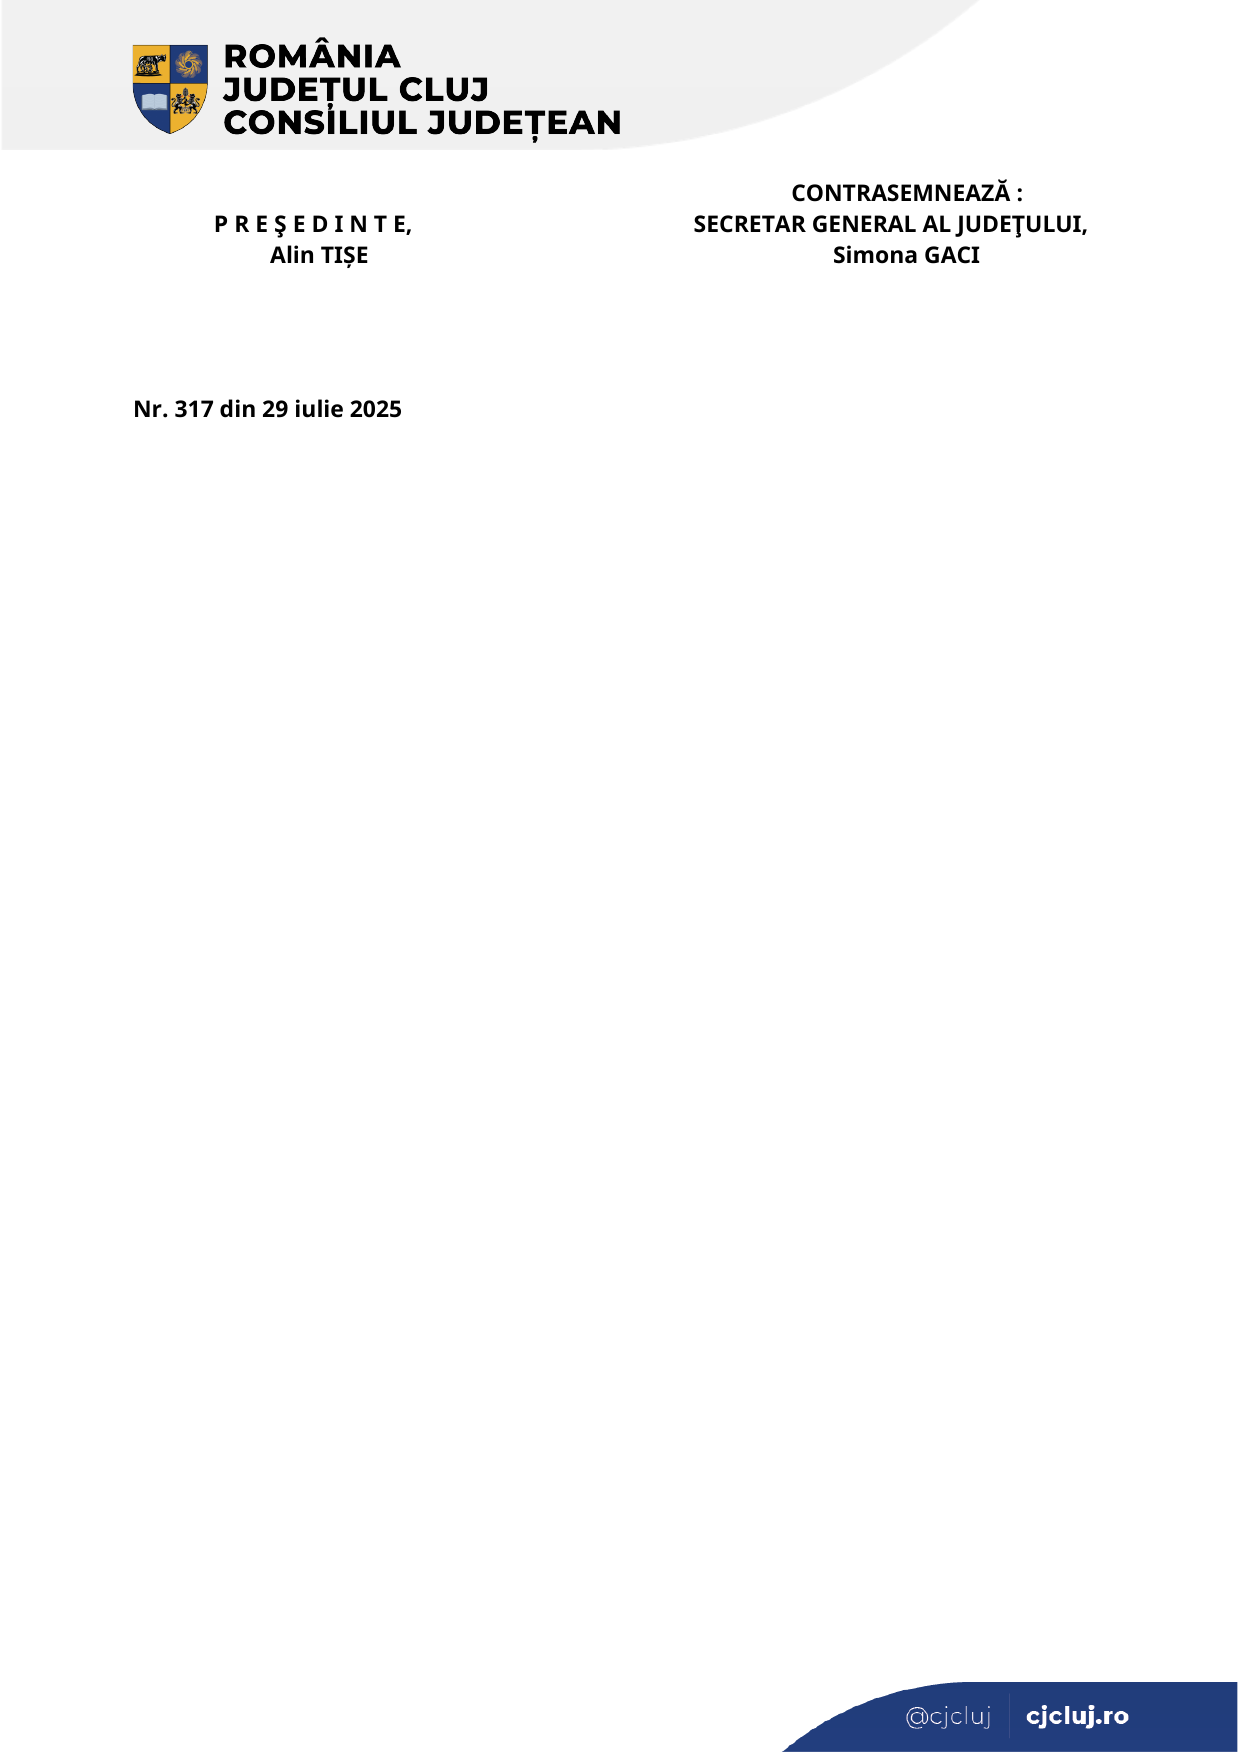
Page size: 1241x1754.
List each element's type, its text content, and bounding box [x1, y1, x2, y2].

picture [781, 1682, 1238, 1752]
text Alin TIȘE Simona GACI [133, 239, 1172, 271]
text Nr. 317 din 29 iulie 2025 [133, 393, 1172, 424]
picture [132, 37, 620, 143]
text P R E Ş E D I N T E, SECRETAR GENERAL AL JUDEŢULUI, [133, 208, 1172, 239]
text CONTRASEMNEAZĂ : [133, 177, 1172, 208]
